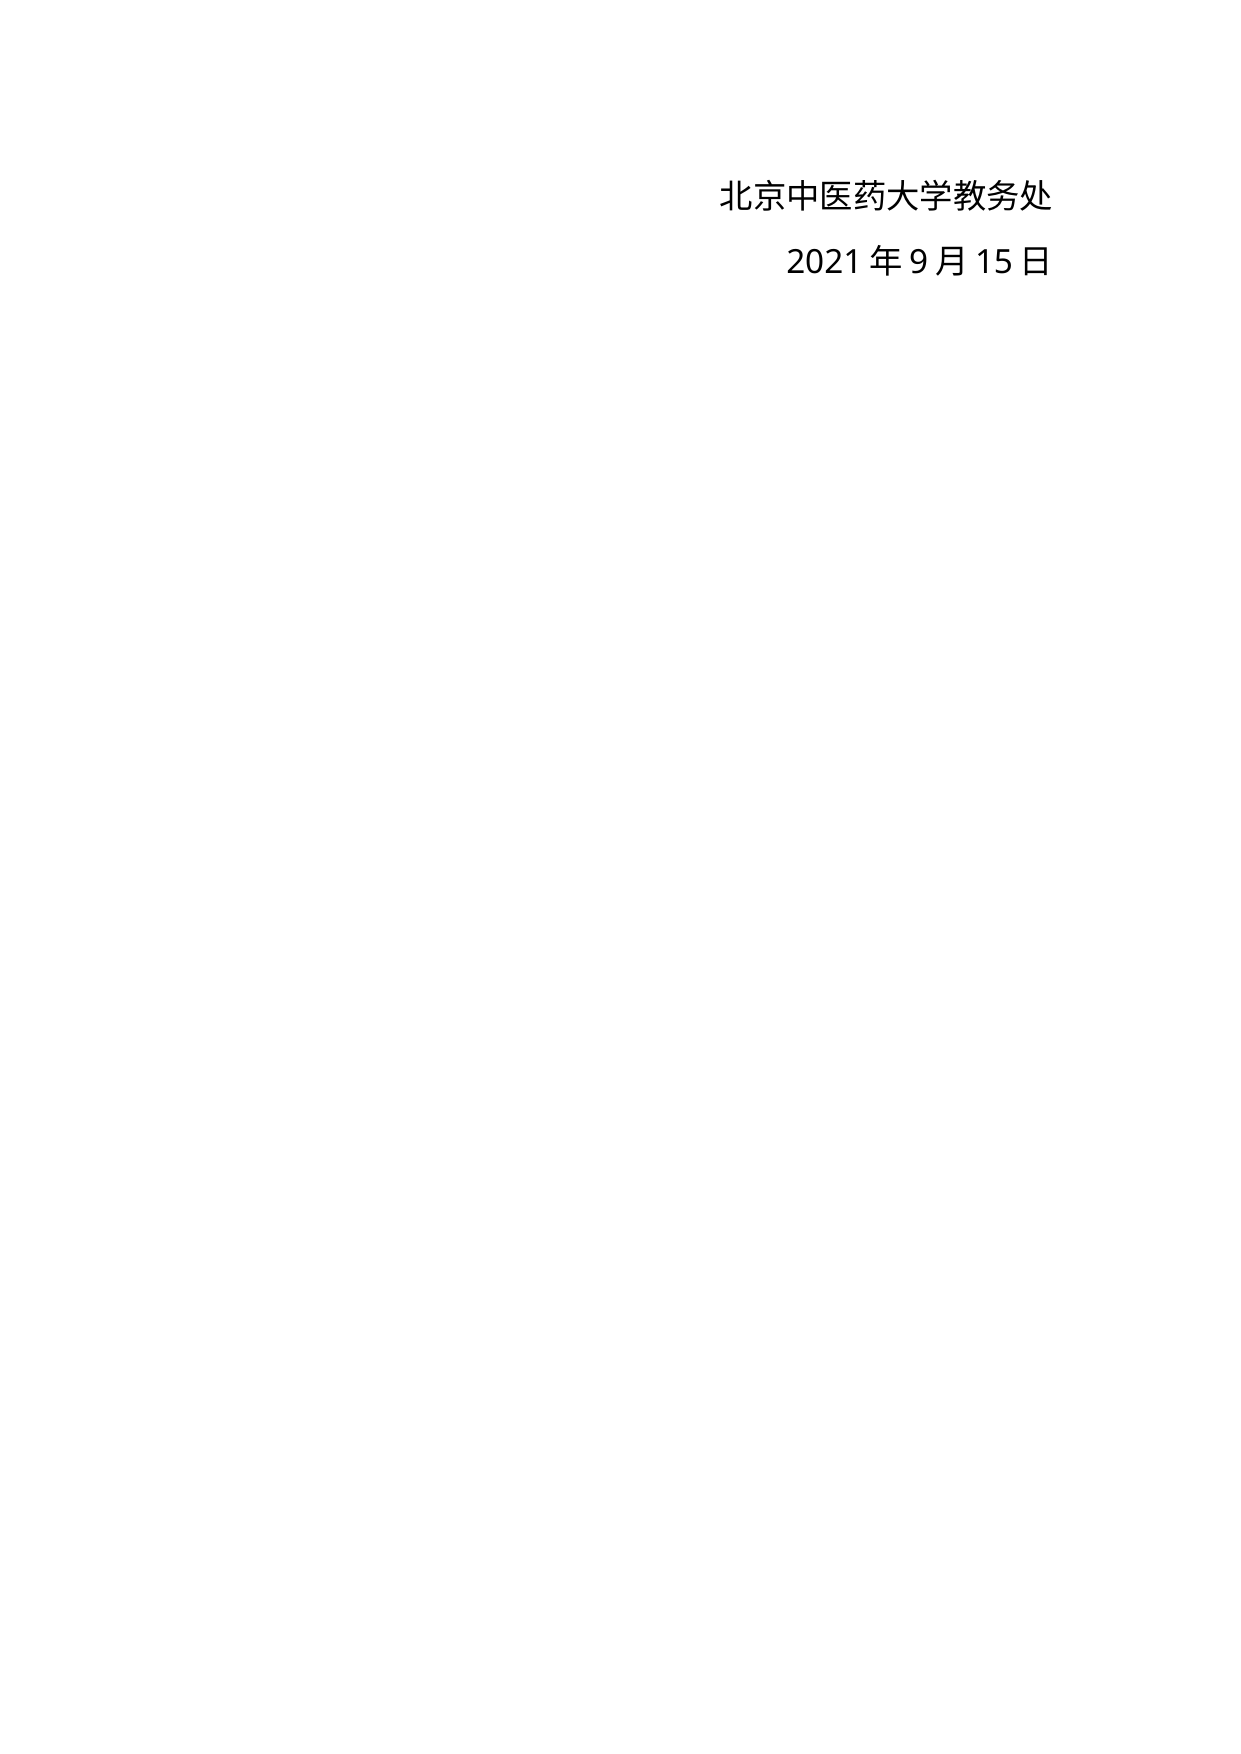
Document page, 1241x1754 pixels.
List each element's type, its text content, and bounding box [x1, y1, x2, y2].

text 2021年9月15日 [187, 227, 1053, 292]
text 北京中医药大学教务处 [187, 162, 1053, 227]
